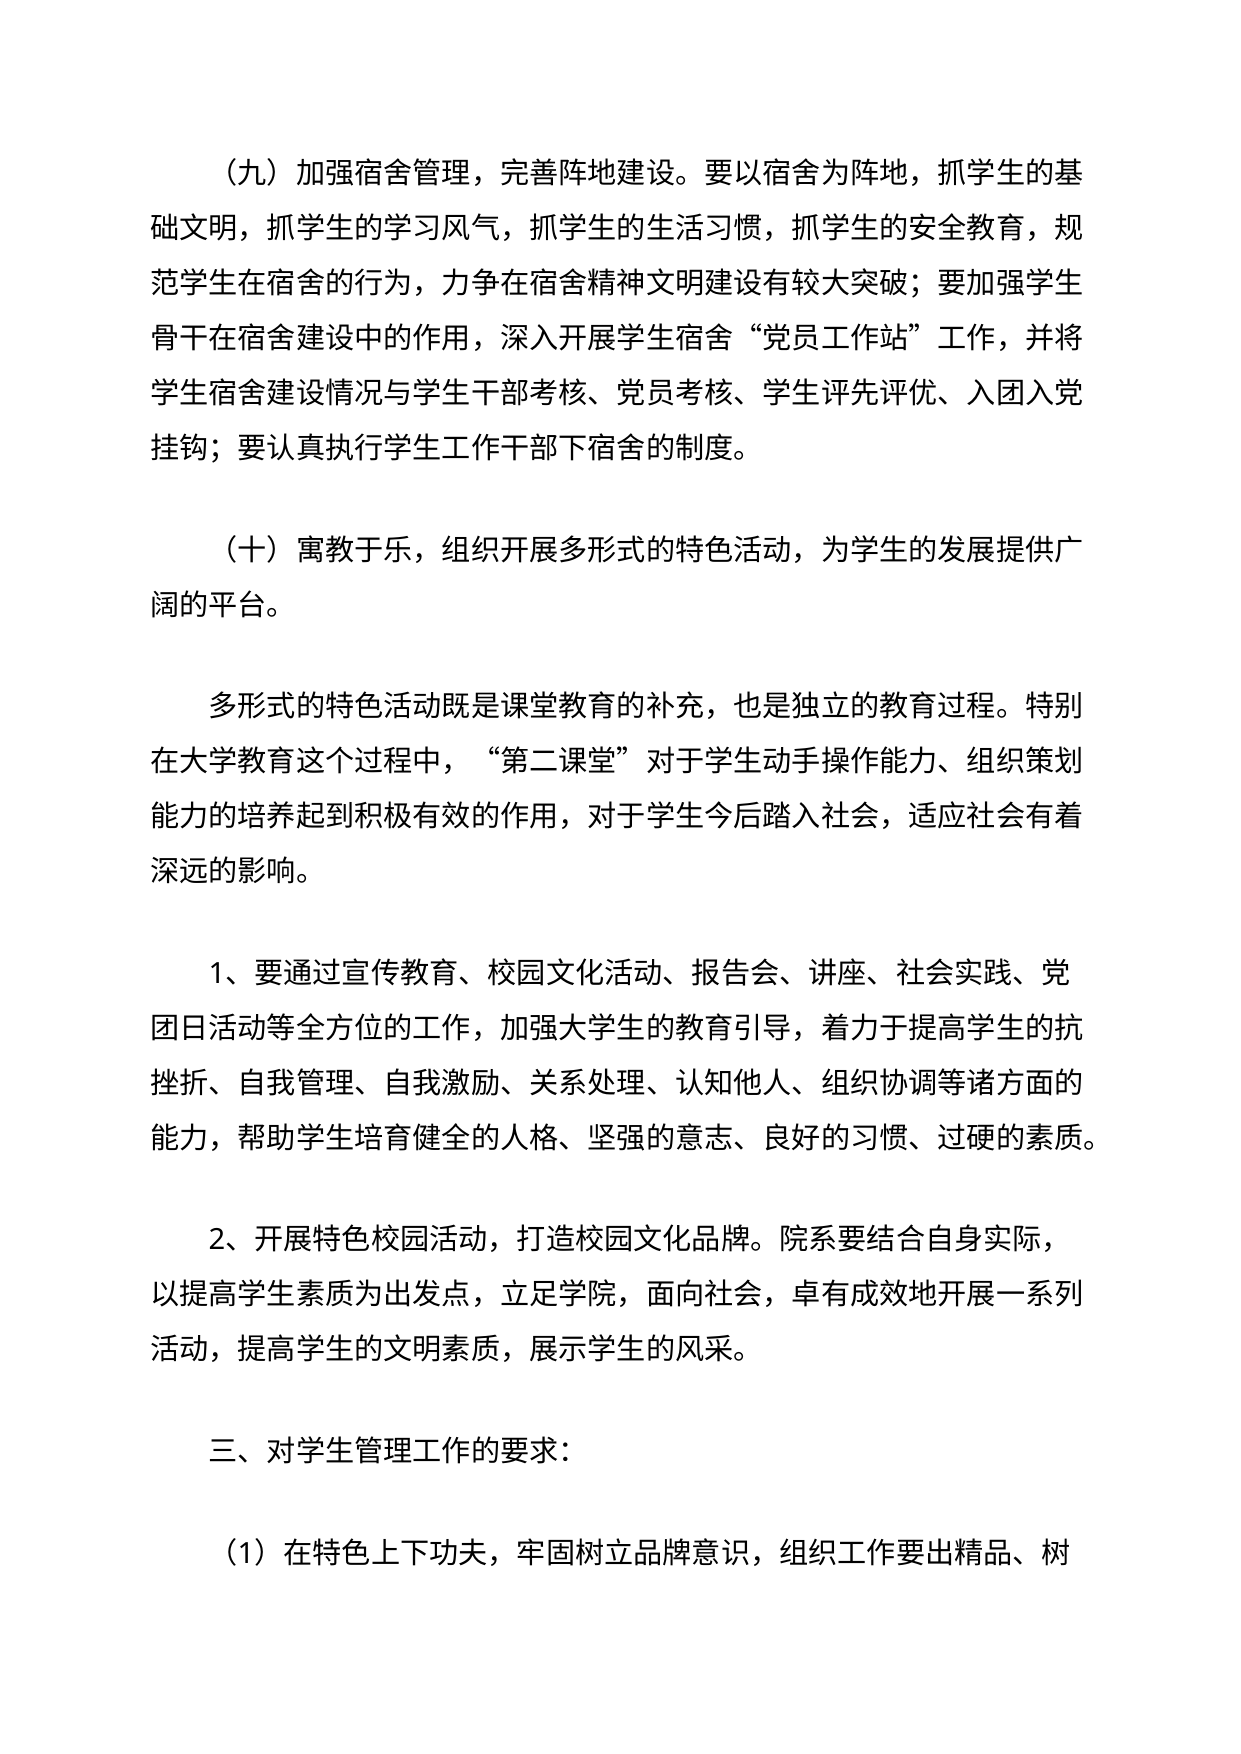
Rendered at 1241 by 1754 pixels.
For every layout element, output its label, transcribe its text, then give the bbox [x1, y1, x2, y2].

text （十）寓教于乐，组织开展多形式的特色活动，为学生的发展提供广阔的平台。 [150, 526, 1090, 623]
text 2、开展特色校园活动，打造校园文化品牌。院系要结合自身实际，以提高学生素质为出发点，立足学院，面向社会，卓有成效地开展一系列活动，提高学生的文明素质，展示学生的风采。 [150, 1216, 1090, 1368]
text 多形式的特色活动既是课堂教育的补充，也是独立的教育过程。特别在大学教育这个过程中，“第二课堂”对于学生动手操作能力、组织策划能力的培养起到积极有效的作用，对于学生今后踏入社会，适应社会有着深远的影响。 [150, 683, 1090, 890]
text 1、要通过宣传教育、校园文化活动、报告会、讲座、社会实践、党团日活动等全方位的工作，加强大学生的教育引导，着力于提高学生的抗挫折、自我管理、自我激励、关系处理、认知他人、组织协调等诸方面的能力，帮助学生培育健全的人格、坚强的意志、良好的习惯、过硬的素质。 [150, 949, 1090, 1156]
text 三、对学生管理工作的要求： [150, 1428, 1090, 1470]
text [150, 1529, 1090, 1572]
text （九）加强宿舍管理，完善阵地建设。要以宿舍为阵地，抓学生的基础文明，抓学生的学习风气，抓学生的生活习惯，抓学生的安全教育，规范学生在宿舍的行为，力争在宿舍精神文明建设有较大突破；要加强学生骨干在宿舍建设中的作用，深入开展学生宿舍“党员工作站”工作，并将学生宿舍建设情况与学生干部考核、党员考核、学生评先评优、入团入党挂钩；要认真执行学生工作干部下宿舍的制度。 [150, 150, 1090, 467]
